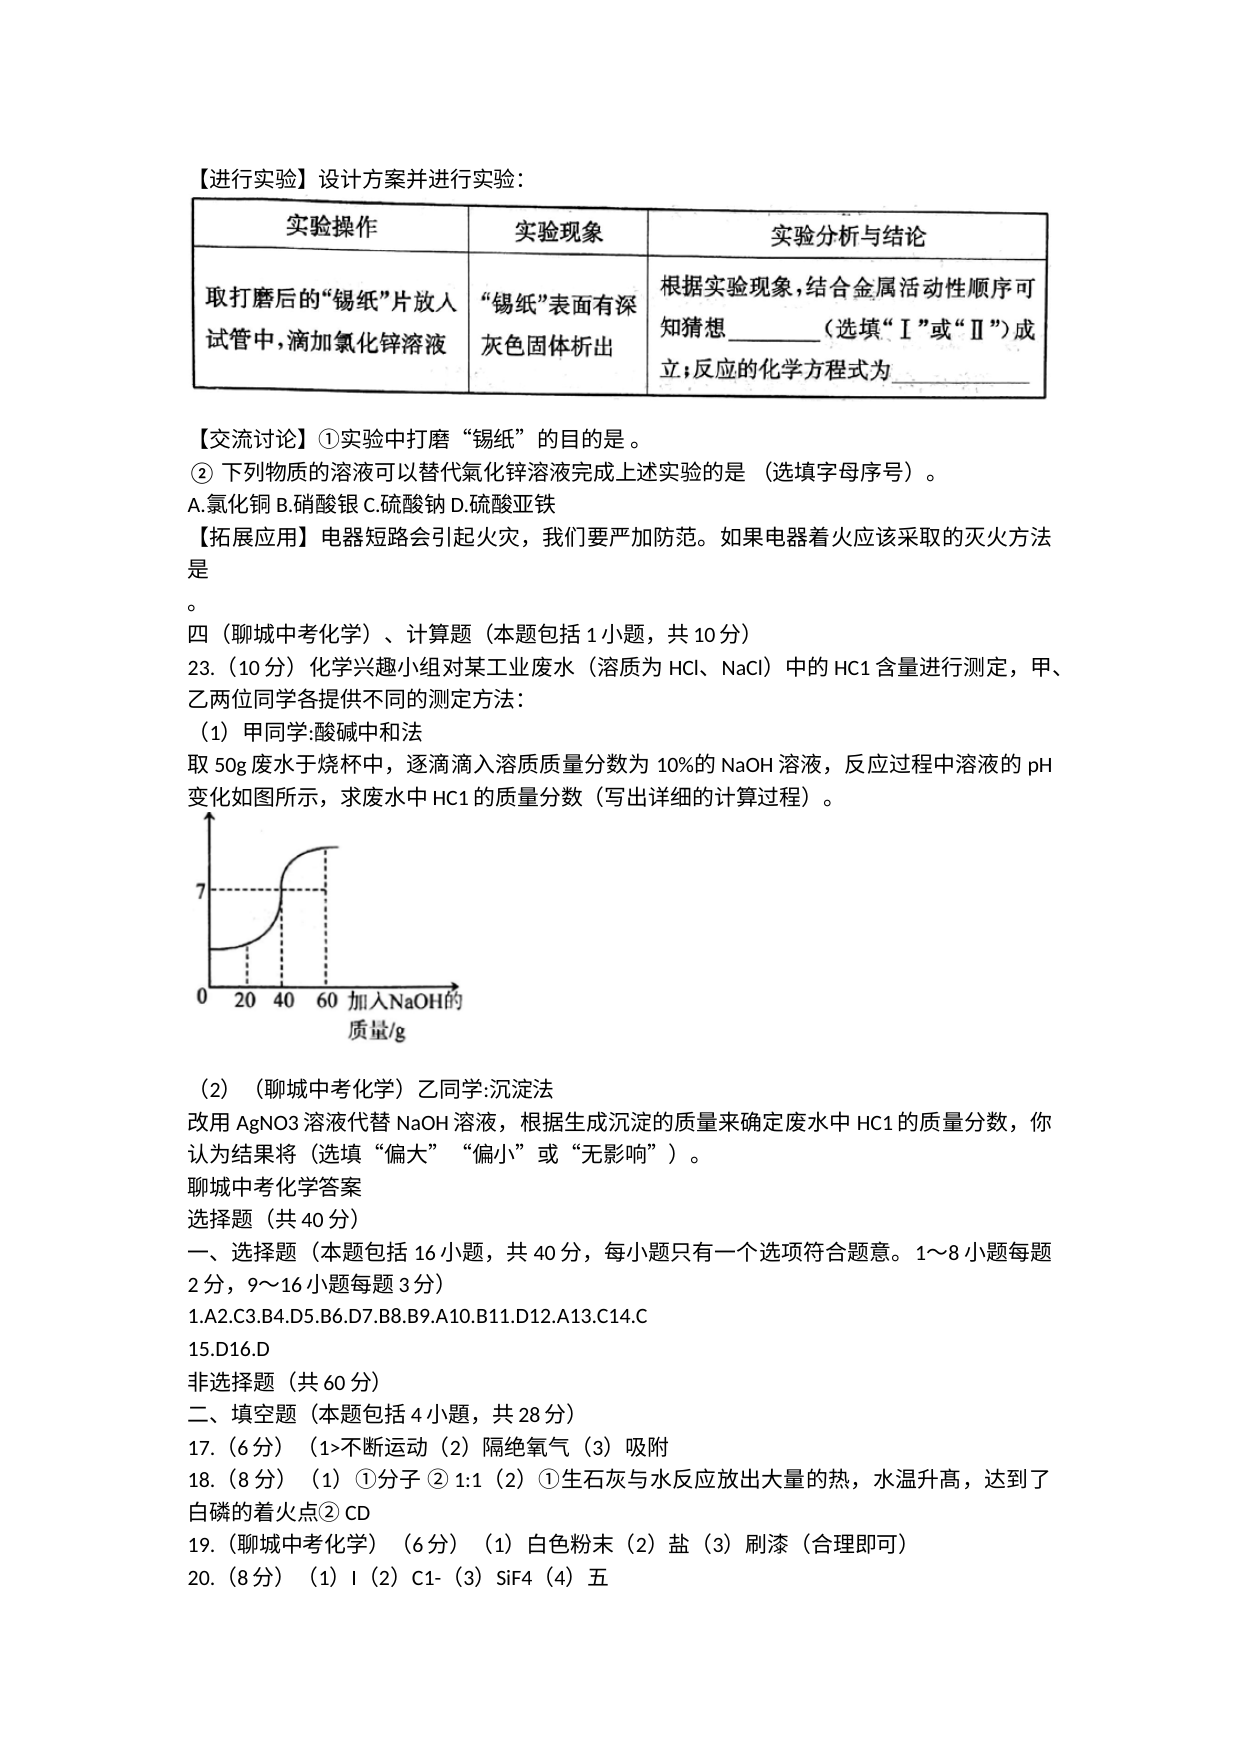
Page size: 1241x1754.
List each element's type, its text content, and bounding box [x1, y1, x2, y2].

text 二、填空题（本题包括4小題，共28分） [187, 1397, 1053, 1429]
text 非选择题（共60分） [187, 1364, 1053, 1397]
text 17.（6分）（1>不断运动（2）隔绝氧气（3）吸附 [187, 1429, 1053, 1462]
picture [187, 812, 469, 1051]
text 【进行实验】设计方案并进行实验： [187, 162, 1053, 194]
text 1.A2.C3.B4.D5.B6.D7.B8.B9.A10.B11.D12.A13.C14.C [187, 1299, 1053, 1332]
text 取50g废水于烧杯中，逐滴滴入溶质质量分数为10%的NaOH溶液，反应过程中溶液的pH变化如图所示，求废水中HC1的质量分数（写出详细的计算过程）。 [187, 747, 1053, 812]
text 聊城中考化学答案 [187, 1169, 1053, 1202]
text 15.D16.D [187, 1332, 1053, 1364]
text 20.（8分）（1）I（2）C1-（3）SiF4（4）五 [187, 1559, 1053, 1592]
text A.氯化铜B.硝酸银C.硫酸钠D.硫酸亚铁 [187, 487, 1053, 519]
text 选择题（共40分） [187, 1202, 1053, 1234]
text （1）甲同学:酸碱中和法 [187, 714, 1053, 747]
picture [187, 194, 1053, 402]
text 23.（10分）化学兴趣小组对某工业废水（溶质为HCl、NaCl）中的HC1含量进行测定，甲、乙两位同学各提供不同的测定方法： [187, 649, 1053, 714]
text 【拓展应用】电器短路会引起火灾，我们要严加防范。如果电器着火应该采取的灭火方法是 [187, 519, 1053, 584]
text 【交流讨论】①实验中打磨“锡纸”的目的是 。 [187, 402, 1053, 454]
text （2）（聊城中考化学）乙同学:沉淀法 [187, 1072, 1053, 1104]
text 。 [187, 584, 1053, 617]
text 一、选择题（本题包括16小题，共40分，每小题只有一个选项符合题意。1〜8小题每题2分，9〜16小题每题3分） [187, 1234, 1053, 1299]
text 改用AgNO3溶液代替NaOH溶液，根据生成沉淀的质量来确定废水中HC1的质量分数，你认为结果将（选填“偏大”“偏小”或“无影响”）。 [187, 1104, 1053, 1169]
text 18.（8分）（1）①分子 ②1:1（2）①生石灰与水反应放出大量的热，水温升髙，达到了白磷的着火点②CD [187, 1462, 1053, 1527]
text 四（聊城中考化学）、计算题（本题包括1小题，共10分） [187, 617, 1053, 649]
text ②下列物质的溶液可以替代氣化锌溶液完成上述实验的是 （选填字母序号）。 [187, 454, 1053, 487]
text 19.（聊城中考化学）（6分）（1）白色粉末（2）盐（3）刷漆（合理即可） [187, 1527, 1053, 1559]
